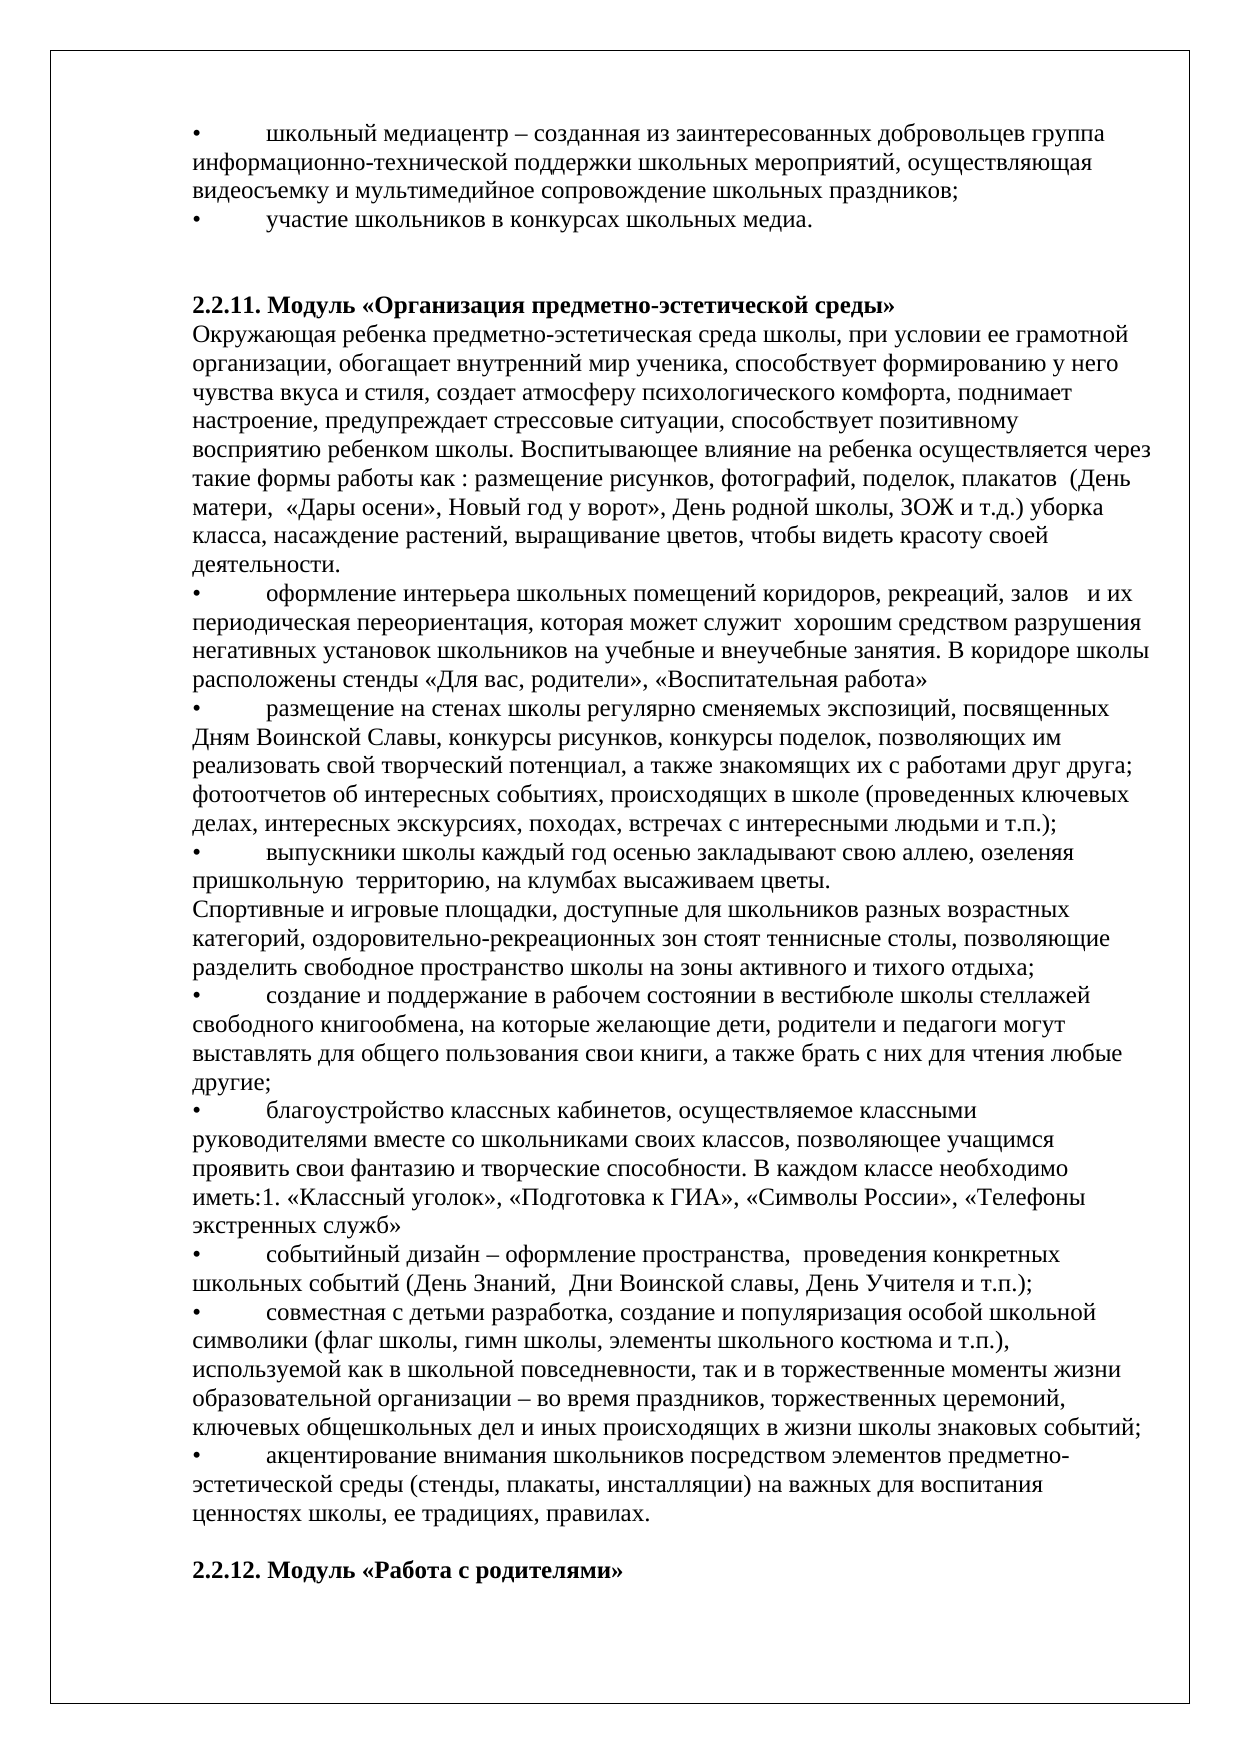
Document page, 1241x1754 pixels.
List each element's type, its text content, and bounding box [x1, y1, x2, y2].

text • акцентирование внимания школьников посредством элементов предметно-эстетической среды (стенды, плакаты, инсталляции) на важных для воспитания ценностях школы, ее традициях, правилах. [192, 1441, 1152, 1527]
text • школьный медиацентр – созданная из заинтересованных добровольцев группа информационно-технической поддержки школьных мероприятий, осуществляющая видеосъемку и мультимедийное сопровождение школьных праздников; [192, 118, 1152, 204]
text 2.2.12. Модуль «Работа с родителями» [192, 1556, 1152, 1584]
text 2.2.11. Модуль «Организация предметно-эстетической среды» [192, 291, 1152, 319]
text • оформление интерьера школьных помещений коридоров, рекреаций, залов и их периодическая переориентация, которая может служит хорошим средством разрушения негативных установок школьников на учебные и внеучебные занятия. В коридоре школы расположены стенды «Для вас, родители», «Воспитательная работа» [192, 578, 1152, 693]
text Спортивные и игровые площадки, доступные для школьников разных возрастных категорий, оздоровительно-рекреационных зон стоят теннисные столы, позволяющие разделить свободное пространство школы на зоны активного и тихого отдыха; [192, 894, 1152, 981]
text • участие школьников в конкурсах школьных медиа. [192, 204, 1152, 233]
text • совместная с детьми разработка, создание и популяризация особой школьной символики (флаг школы, гимн школы, элементы школьного костюма и т.п.), используемой как в школьной повседневности, так и в торжественные моменты жизни образовательной организации – во время праздников, торжественных церемоний, ключевых общешкольных дел и иных происходящих в жизни школы знаковых событий; [192, 1297, 1152, 1441]
text • событийный дизайн – оформление пространства, проведения конкретных школьных событий (День Знаний, Дни Воинской славы, День Учителя и т.п.); [192, 1239, 1152, 1297]
text • благоустройство классных кабинетов, осуществляемое классными руководителями вместе со школьниками своих классов, позволяющее учащимся проявить свои фантазию и творческие способности. В каждом классе необходимо иметь:1. «Классный уголок», «Подготовка к ГИА», «Символы России», «Телефоны экстренных служб» [192, 1096, 1152, 1239]
text • выпускники школы каждый год осенью закладывают свою аллею, озеленяя пришкольную территорию, на клумбах высаживаем цветы. [192, 837, 1152, 894]
text • размещение на стенах школы регулярно сменяемых экспозиций, посвященных Дням Воинской Славы, конкурсы рисунков, конкурсы поделок, позволяющих им реализовать свой творческий потенциал, а также знакомящих их с работами друг друга; фотоотчетов об интересных событиях, происходящих в школе (проведенных ключевых делах, интересных экскурсиях, походах, встречах с интересными людьми и т.п.); [192, 693, 1152, 837]
text Окружающая ребенка предметно-эстетическая среда школы, при условии ее грамотной организации, обогащает внутренний мир ученика, способствует формированию у него чувства вкуса и стиля, создает атмосферу психологического комфорта, поднимает настроение, предупреждает стрессовые ситуации, способствует позитивному восприятию ребенком школы. Воспитывающее влияние на ребенка осуществляется через такие формы работы как : размещение рисунков, фотографий, поделок, плакатов (День матери, «Дары осени», Новый год у ворот», День родной школы, ЗОЖ и т.д.) уборка класса, насаждение растений, выращивание цветов, чтобы видеть красоту своей деятельности. [192, 319, 1152, 578]
text • создание и поддержание в рабочем состоянии в вестибюле школы стеллажей свободного книгообмена, на которые желающие дети, родители и педагоги могут выставлять для общего пользования свои книги, а также брать с них для чтения любые другие; [192, 981, 1152, 1096]
